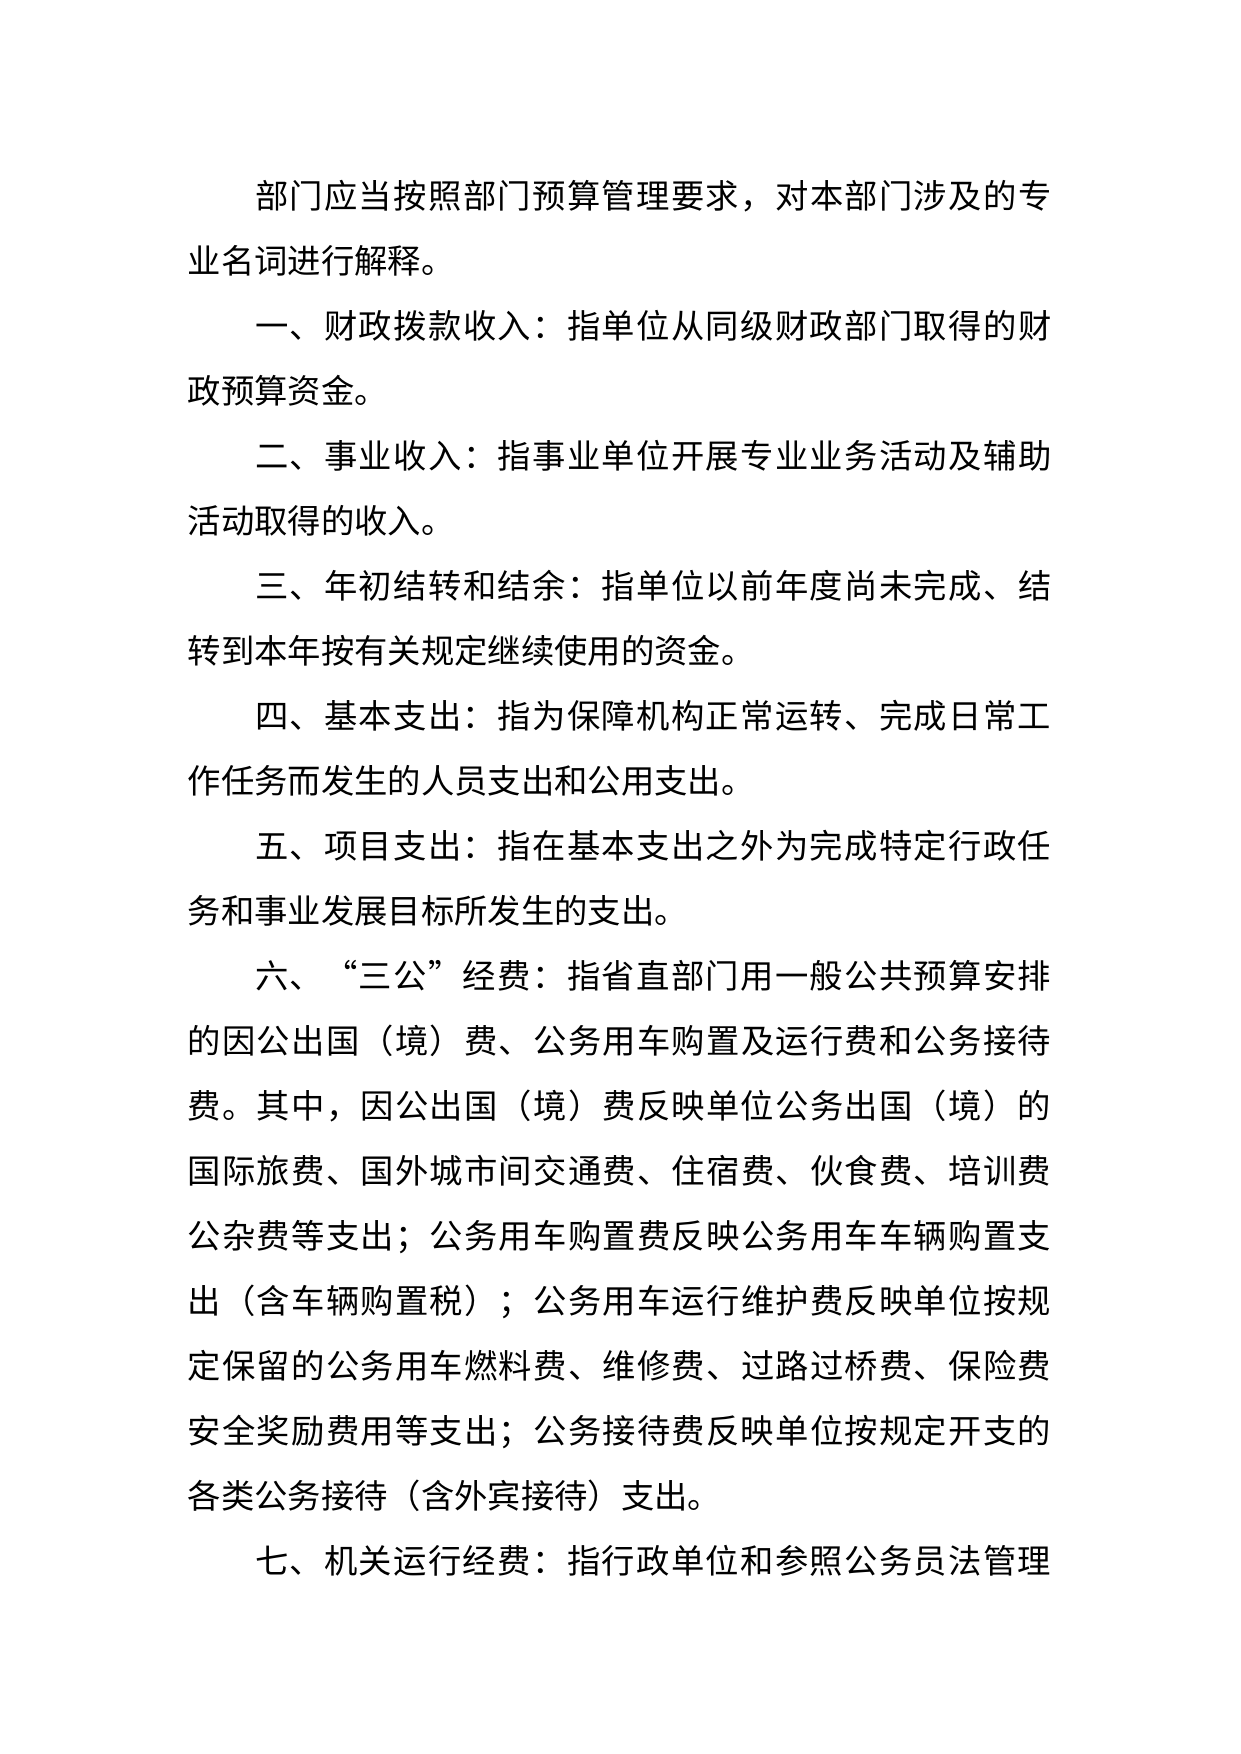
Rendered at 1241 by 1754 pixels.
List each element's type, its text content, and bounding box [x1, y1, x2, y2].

text 三、年初结转和结余：指单位以前年度尚未完成、结转到本年按有关规定继续使用的资金。 [187, 552, 1053, 682]
text 一、财政拨款收入：指单位从同级财政部门取得的财政预算资金。 [187, 292, 1053, 422]
text 六、“三公”经费：指省直部门用一般公共预算安排的因公出国（境）费、公务用车购置及运行费和公务接待费。其中，因公出国（境）费反映单位公务出国（境）的国际旅费、国外城市间交通费、住宿费、伙食费、培训费、公杂费等支出；公务用车购置费反映公务用车车辆购置支出（含车辆购置税）；公务用车运行维护费反映单位按规定保留的公务用车燃料费、维修费、过路过桥费、保险费、安全奖励费用等支出；公务接待费反映单位按规定开支的各类公务接待（含外宾接待）支出。 [187, 942, 1053, 1527]
text 五、项目支出：指在基本支出之外为完成特定行政任务和事业发展目标所发生的支出。 [187, 812, 1053, 942]
text 四、基本支出：指为保障机构正常运转、完成日常工作任务而发生的人员支出和公用支出。 [187, 682, 1053, 812]
text 二、事业收入：指事业单位开展专业业务活动及辅助活动取得的收入。 [187, 422, 1053, 552]
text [187, 1527, 1053, 1592]
text 部门应当按照部门预算管理要求，对本部门涉及的专业名词进行解释。 [187, 162, 1053, 292]
